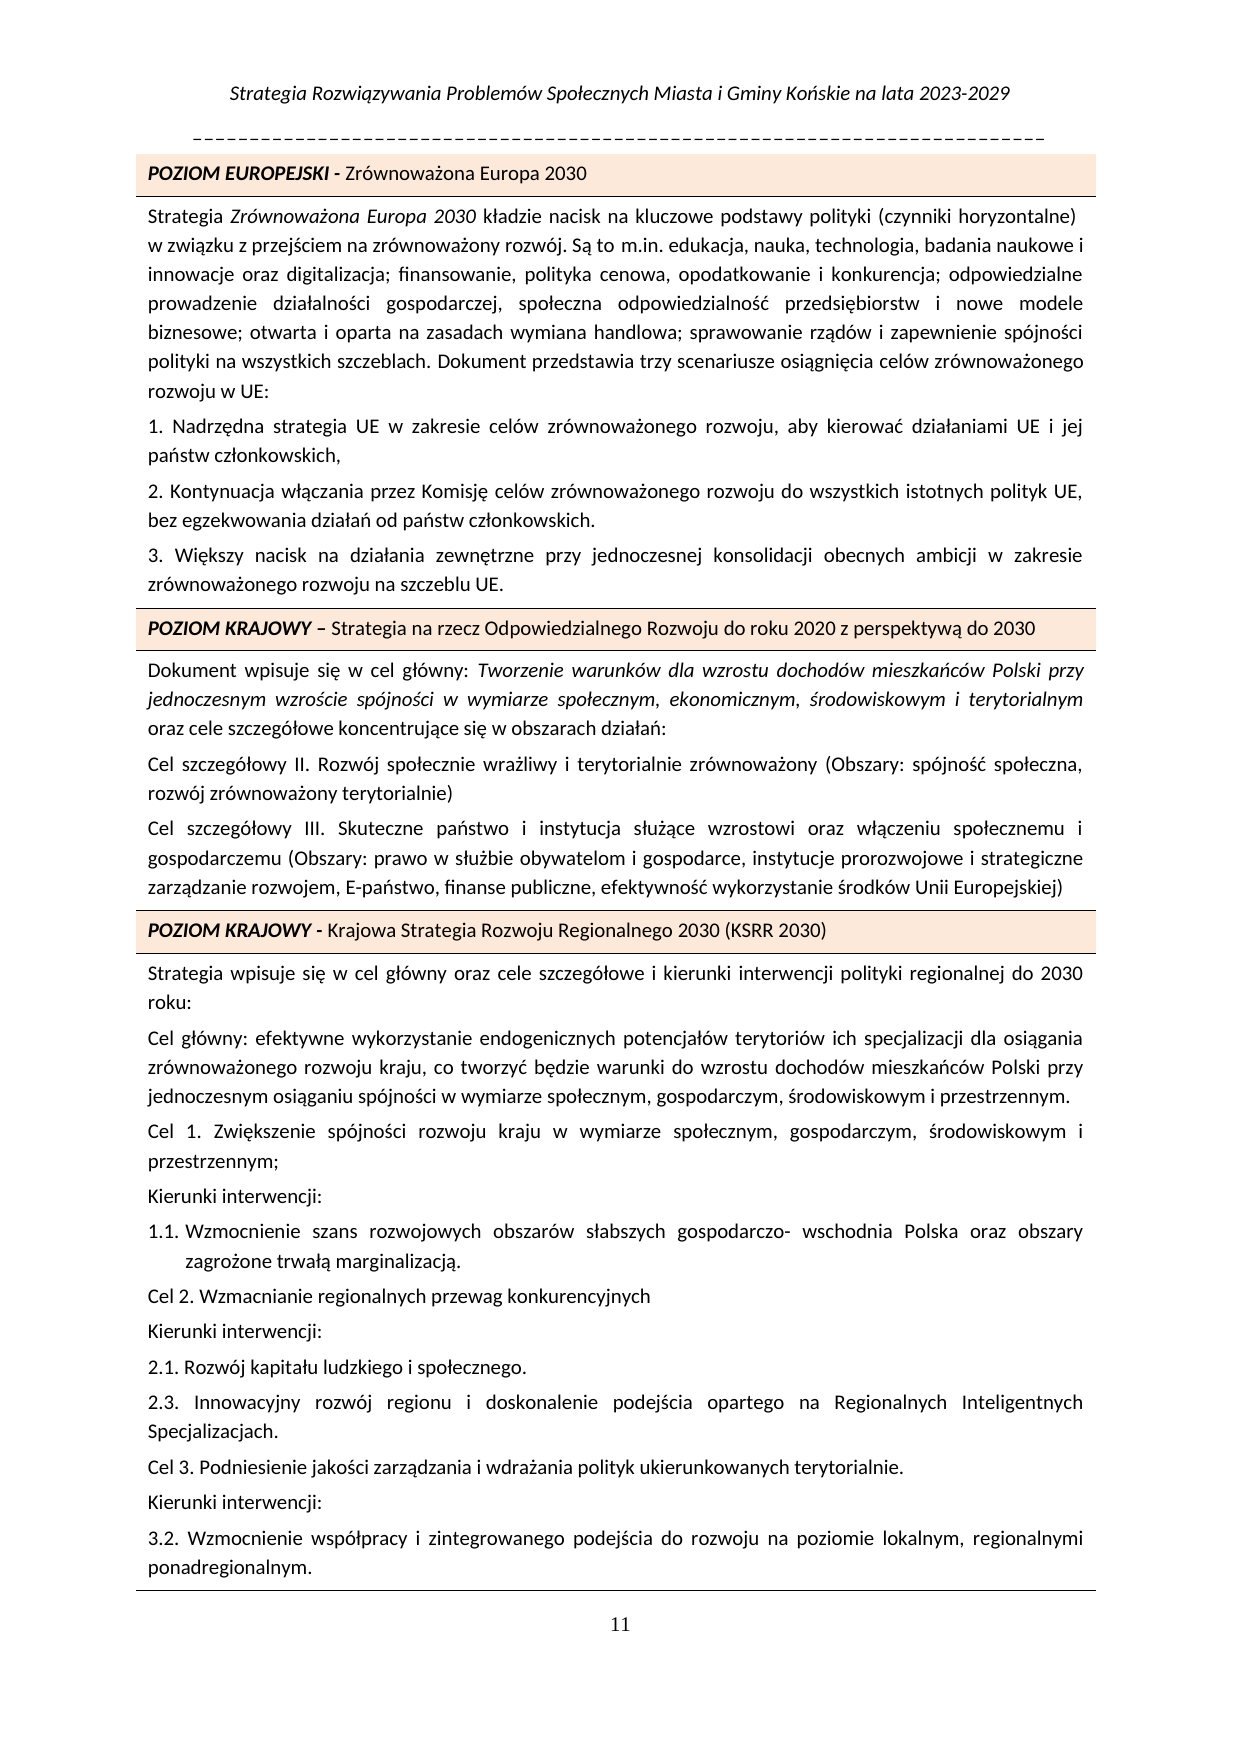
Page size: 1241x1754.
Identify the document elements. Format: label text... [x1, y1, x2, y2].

table_header POZIOM EUROPEJSKI - Zrównoważona Europa 2030 [136, 154, 1096, 196]
table_cell POZIOM KRAJOWY – Strategia na rzecz Odpowiedzialnego Rozwoju do roku 2020 z perspektywą do 2030 [136, 609, 1096, 650]
table_cell Dokument wpisuje się w cel główny: Tworzenie warunków dla wzrostu dochodów mieszkańców Polski przy jednoczesnym wzroście spójności w wymiarze społecznym, ekonomicznym, środowiskowym i terytorialnym oraz cele szczegółowe koncentrujące się w obszarach działań: Cel szczegółowy II. Rozwój społecznie wrażliwy i terytorialnie zrównoważony (Obszary: spójność społeczna, rozwój zrównoważony terytorialnie) Cel szczegółowy III. Skuteczne państwo i instytucja służące wzrostowi oraz włączeniu społecznemu i gospodarczemu (Obszary: prawo w służbie obywatelom i gospodarce, instytucje prorozwojowe i strategiczne zarządzanie rozwojem, E-państwo, finanse publiczne, efektywność wykorzystanie środków Unii Europejskiej) [136, 651, 1096, 910]
table_cell POZIOM KRAJOWY - Krajowa Strategia Rozwoju Regionalnego 2030 (KSRR 2030) [136, 911, 1096, 953]
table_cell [136, 954, 1096, 1590]
table_cell Strategia Zrównoważona Europa 2030 kładzie nacisk na kluczowe podstawy polityki (czynniki horyzontalne) w związku z przejściem na zrównoważony rozwój. Są to m.in. edukacja, nauka, technologia, badania naukowe i innowacje oraz digitalizacja; finansowanie, polityka cenowa, opodatkowanie i konkurencja; odpowiedzialne prowadzenie działalności gospodarczej, społeczna odpowiedzialność przedsiębiorstw i nowe modele biznesowe; otwarta i oparta na zasadach wymiana handlowa; sprawowanie rządów i zapewnienie spójności polityki na wszystkich szczeblach. Dokument przedstawia trzy scenariusze osiągnięcia celów zrównoważonego rozwoju w UE: 1. Nadrzędna strategia UE w zakresie celów zrównoważonego rozwoju, aby kierować działaniami UE i jej państw członkowskich, 2. Kontynuacja włączania przez Komisję celów zrównoważonego rozwoju do wszystkich istotnych polityk UE, bez egzekwowania działań od państw członkowskich. 3. Większy nacisk na działania zewnętrzne przy jednoczesnej konsolidacji obecnych ambicji w zakresie zrównoważonego rozwoju na szczeblu UE. [136, 197, 1096, 607]
